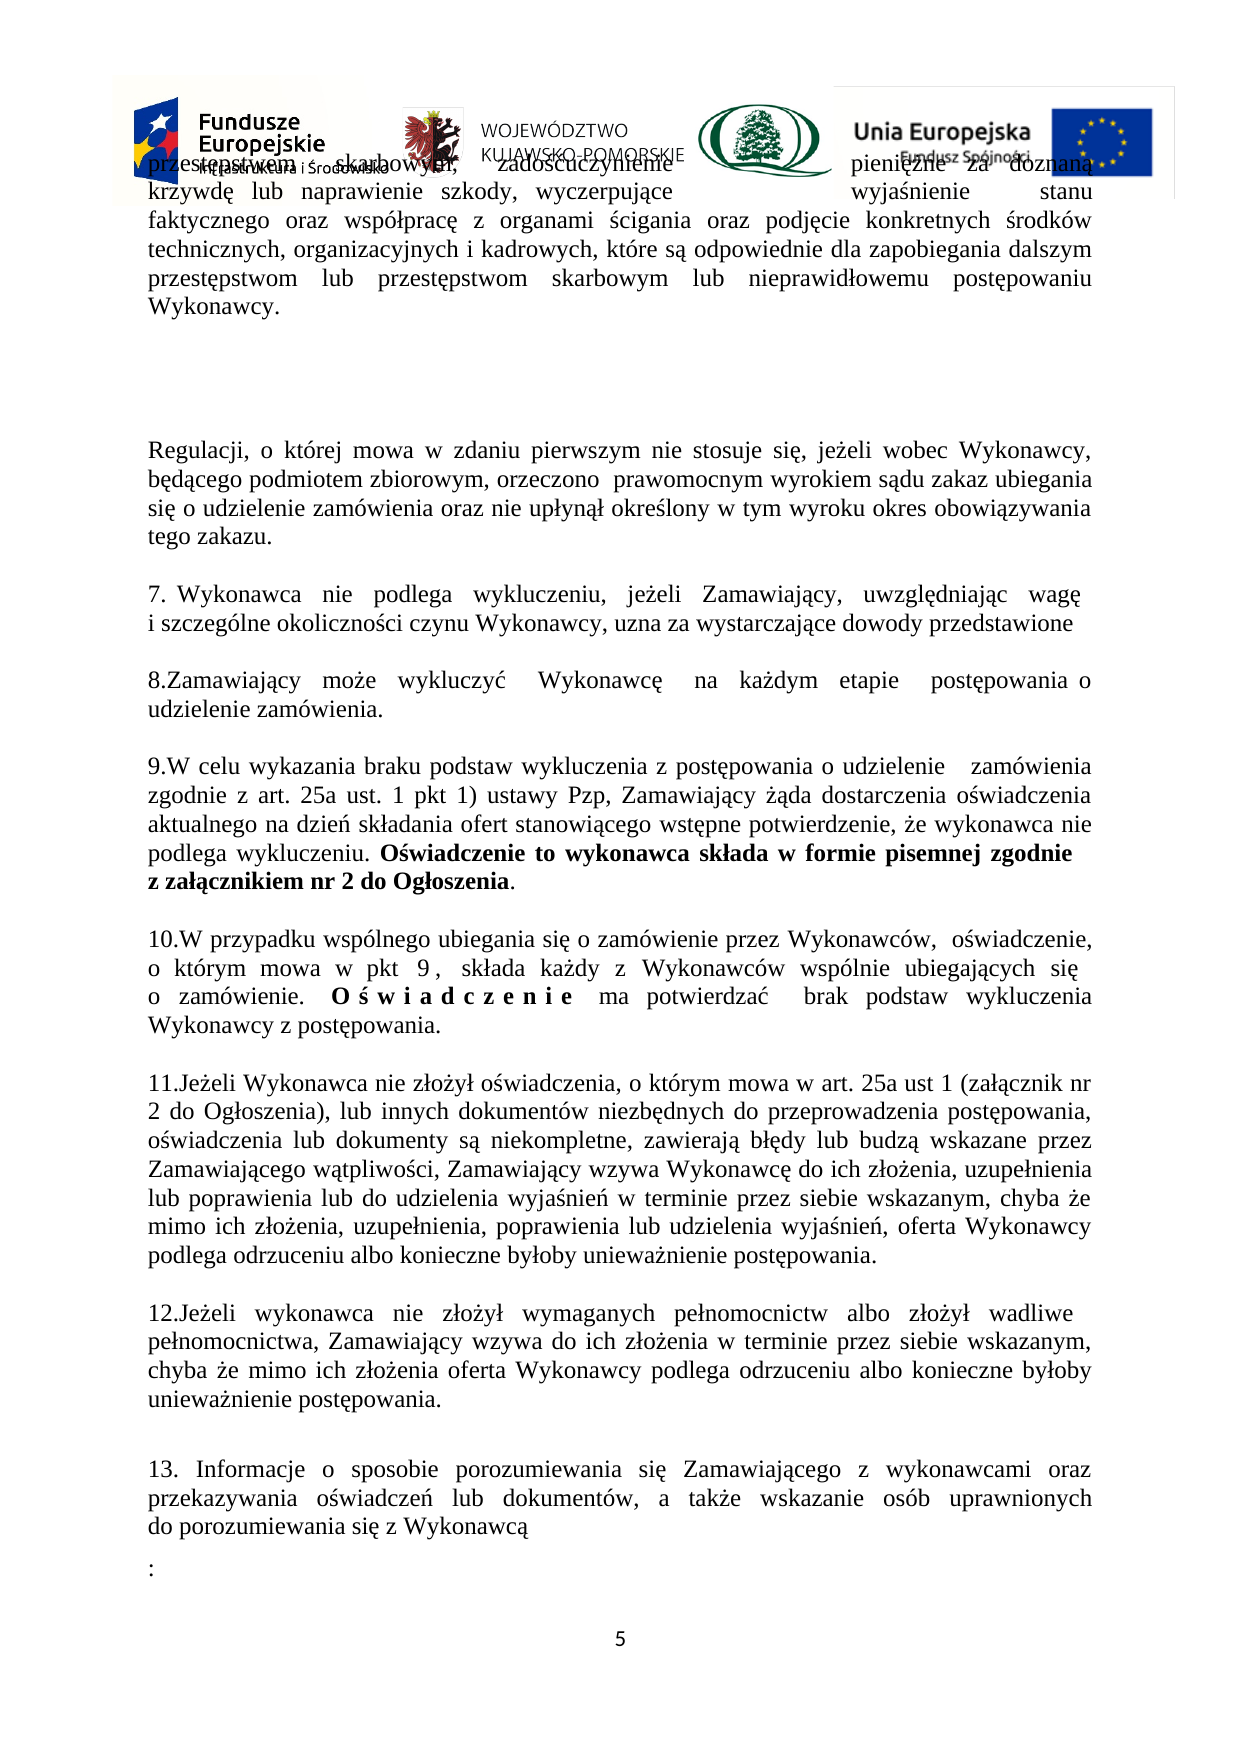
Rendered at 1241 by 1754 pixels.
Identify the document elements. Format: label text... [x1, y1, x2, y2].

text 7. Wykonawca nie podlega wykluczeniu, jeżeli Zamawiający, uwzględniając wagę i szczególne okoliczności czynu Wykonawcy, uzna za wystarczające dowody przedstawione [148, 579, 1093, 636]
text 10.W przypadku wspólnego ubiegania się o zamówienie przez Wykonawców, oświadczenie, o którym mowa w pkt 9, składa każdy z Wykonawców wspólnie ubiegających się o zamówienie. Oświadczenie ma potwierdzać brak podstaw wykluczenia Wykonawcy z postępowania. [148, 924, 1093, 1039]
picture [691, 99, 832, 181]
text 12.Jeżeli wykonawca nie złożył wymaganych pełnomocnictw albo złożył wadliwe pełnomocnictwa, Zamawiający wzywa do ich złożenia w terminie przez siebie wskazanym, chyba że mimo ich złożenia oferta Wykonawcy podlega odrzuceniu albo konieczne byłoby unieważnienie postępowania. [148, 1298, 1093, 1413]
picture [112, 75, 684, 206]
text Regulacji, o której mowa w zdaniu pierwszym nie stosuje się, jeżeli wobec Wykonawcy, będącego podmiotem zbiorowym, orzeczono prawomocnym wyrokiem sądu zakaz ubiegania się o udzielenie zamówienia oraz nie upłynął określony w tym wyroku okres obowiązywania tego zakazu. [148, 435, 1093, 550]
picture [833, 85, 1176, 199]
text 11.Jeżeli Wykonawca nie złożył oświadczenia, o którym mowa w art. 25a ust 1 (załącznik nr 2 do Ogłoszenia), lub innych dokumentów niezbędnych do przeprowadzenia postępowania, oświadczenia lub dokumenty są niekompletne, zawierają błędy lub budzą wskazane przez Zamawiającego wątpliwości, Zamawiający wzywa Wykonawcę do ich złożenia, uzupełnienia lub poprawienia lub do udzielenia wyjaśnień w terminie przez siebie wskazanym, chyba że mimo ich złożenia, uzupełnienia, poprawienia lub udzielenia wyjaśnień, oferta Wykonawcy podlega odrzuceniu albo konieczne byłoby unieważnienie postępowania. [148, 1068, 1093, 1269]
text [148, 148, 1093, 320]
text : [148, 1553, 1083, 1581]
text 13. Informacje o sposobie porozumiewania się Zamawiającego z wykonawcami oraz przekazywania oświadczeń lub dokumentów, a także wskazanie osób uprawnionych do porozumiewania się z Wykonawcą??????????????? [148, 1454, 1093, 1540]
text 8.Zamawiający może wykluczyć Wykonawcę na każdym etapie postępowania o udzielenie zamówienia. [148, 665, 1093, 723]
text 9.W celu wykazania braku podstaw wykluczenia z postępowania o udzielenie zamówienia zgodnie z art. 25a ust. 1 pkt 1) ustawy Pzp, Zamawiający żąda dostarczenia oświadczenia aktualnego na dzień składania ofert stanowiącego wstępne potwierdzenie, że wykonawca nie podlega wykluczeniu. Oświadczenie to wykonawca składa w formie pisemnej zgodnie z załącznikiem nr 2 do Ogłoszenia. [148, 751, 1093, 895]
